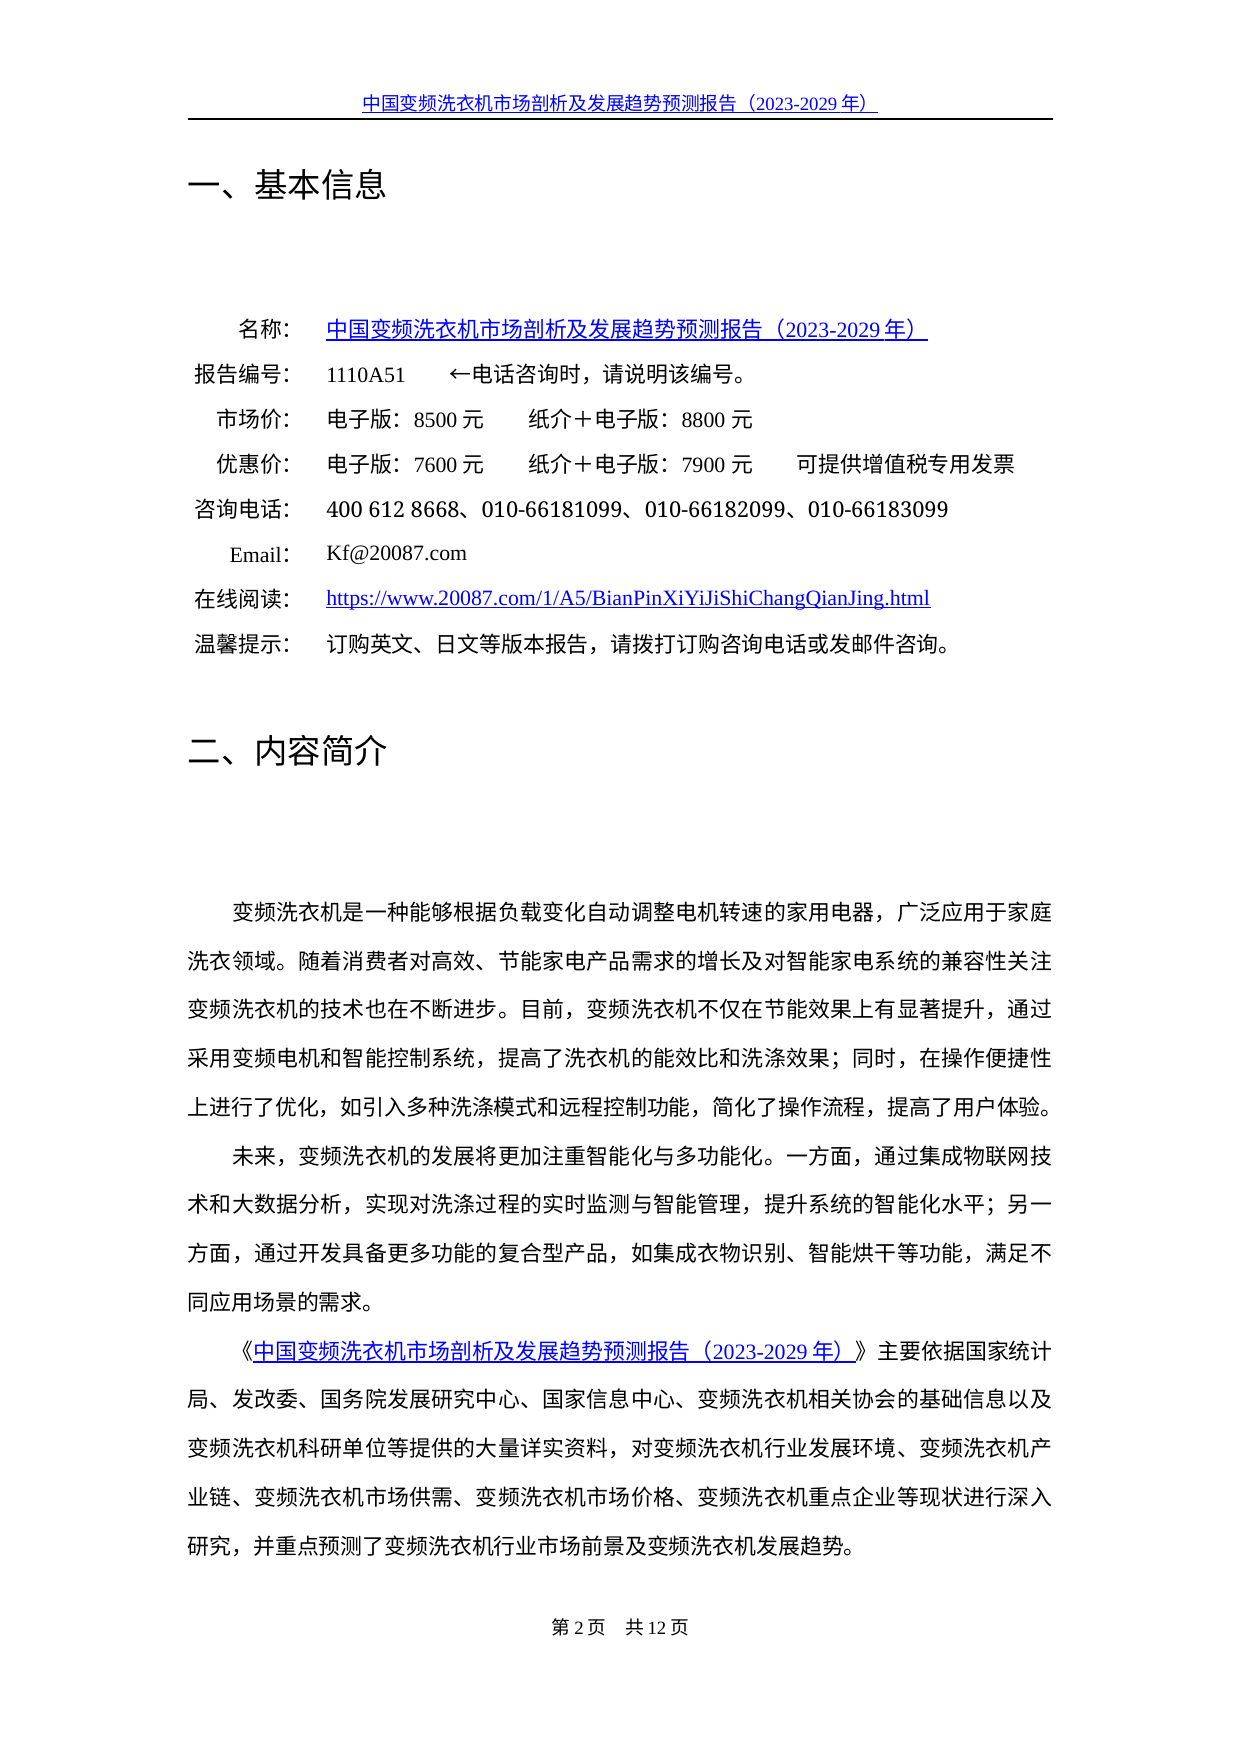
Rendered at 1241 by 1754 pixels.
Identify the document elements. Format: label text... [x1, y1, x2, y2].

table_cell 温馨提示： [167, 627, 315, 672]
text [187, 894, 1053, 1561]
table_cell Kf@20087.com [315, 537, 1073, 582]
table_cell 1110A51 ←电话咨询时，请说明该编号。 [315, 357, 1073, 402]
table_cell 在线阅读： [167, 582, 315, 627]
title 一、基本信息 [187, 150, 1053, 215]
table_cell 咨询电话： [167, 492, 315, 537]
table_cell [315, 582, 1073, 627]
table_cell 市场价： [167, 402, 315, 447]
table_cell 订购英文、日文等版本报告，请拨打订购咨询电话或发邮件咨询。 [315, 627, 1073, 672]
table_cell 电子版：8500 元 纸介＋电子版：8800 元 [315, 402, 1073, 447]
table_cell 电子版：7600 元 纸介＋电子版：7900 元 可提供增值税专用发票 [315, 447, 1073, 492]
table_cell 报告编号： [167, 357, 315, 402]
table_cell Email： [167, 537, 315, 582]
table_cell 400 612 8668、010-66181099、010-66182099、010-66183099 [315, 492, 1073, 537]
table_header 中国变频洗衣机市场剖析及发展趋势预测报告（2023-2029年） [315, 312, 1073, 357]
table_cell 优惠价： [167, 447, 315, 492]
title 二、内容简介 [187, 717, 1053, 782]
table_header 名称： [167, 312, 315, 357]
